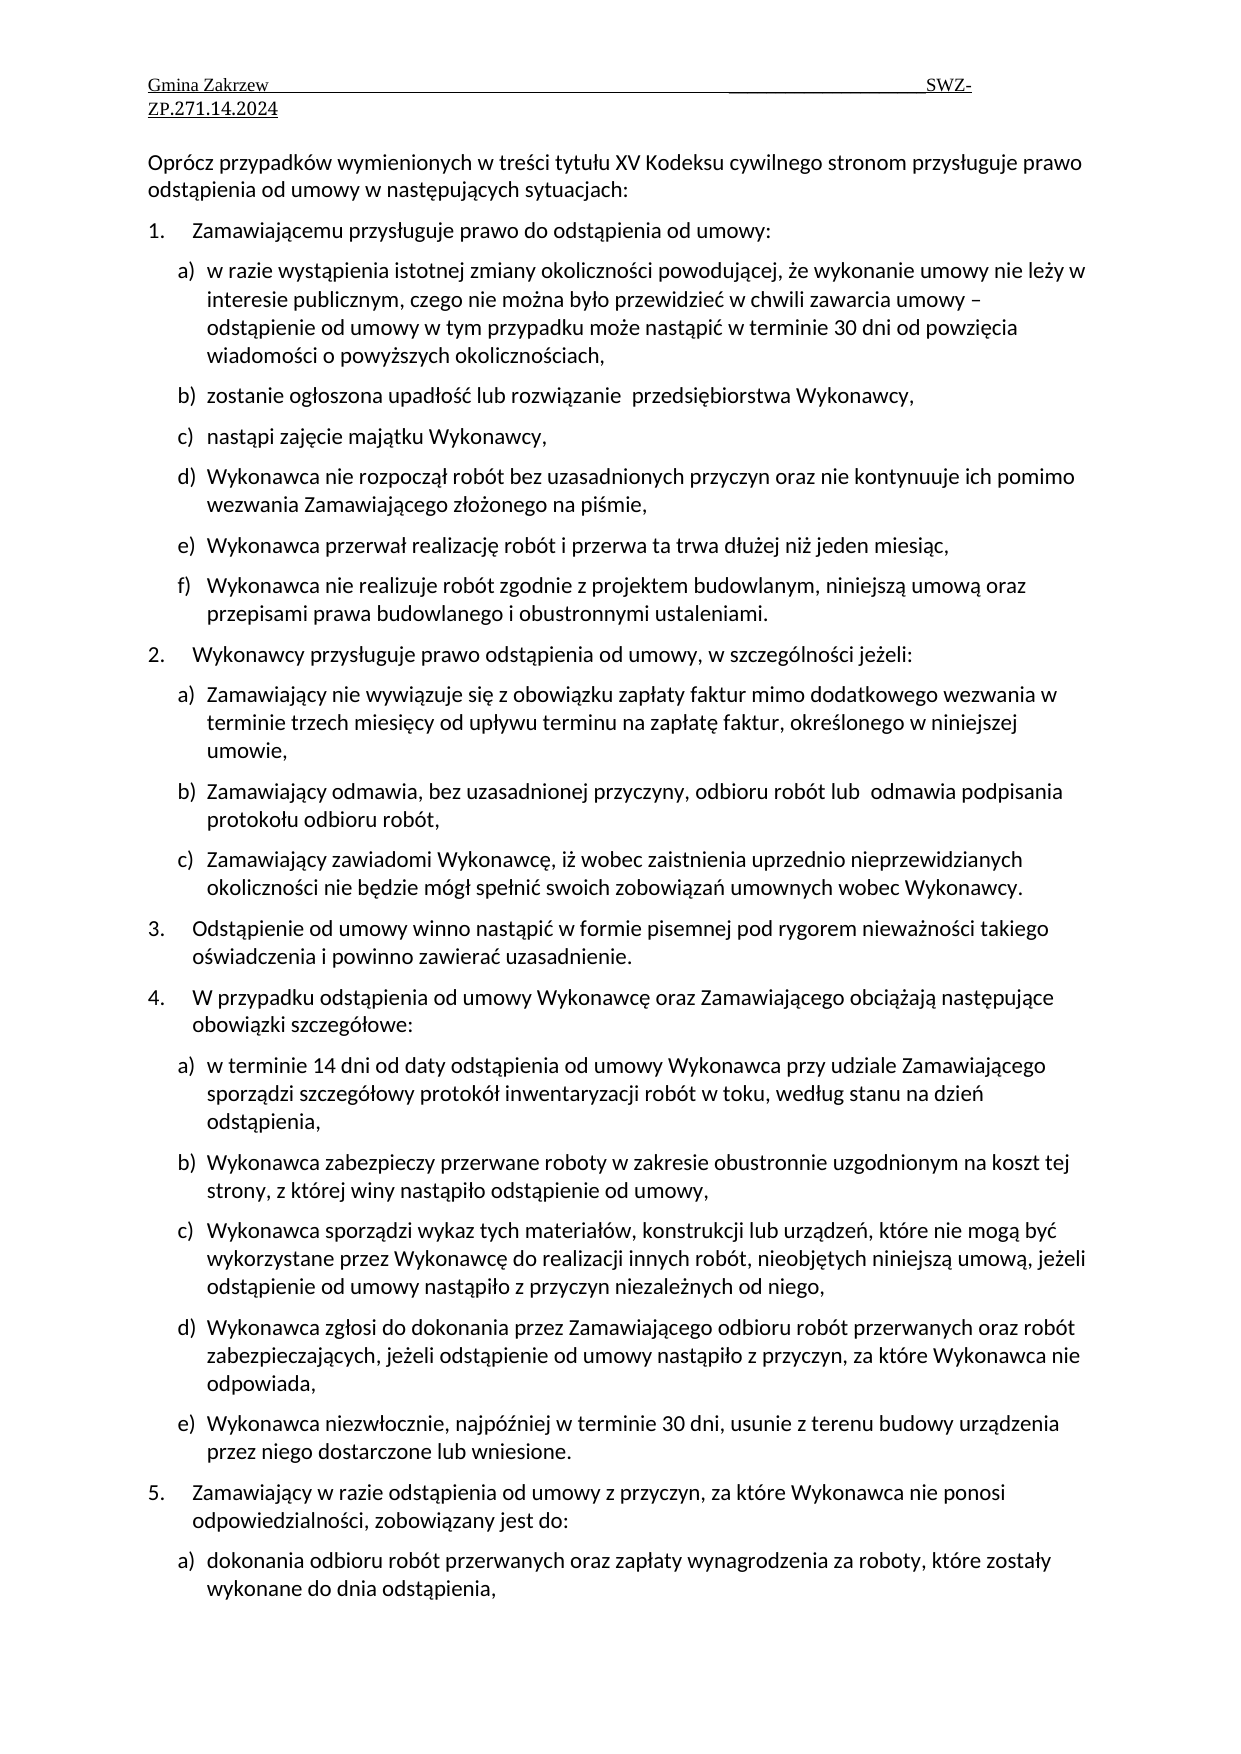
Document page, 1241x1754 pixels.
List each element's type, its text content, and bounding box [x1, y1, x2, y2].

list Wykonawca sporządzi wykaz tych materiałów, konstrukcji lub urządzeń, które nie mogą być wykorzystane przez Wykonawcę do realizacji innych robót, nieobjętych niniejszą umową, jeżeli odstąpienie od umowy nastąpiło z przyczyn niezależnych od niego, [177, 1216, 1093, 1300]
list Zamawiający odmawia, bez uzasadnionej przyczyny, odbioru robót lub odmawia podpisania protokołu odbioru robót, [177, 777, 1093, 833]
list W przypadku odstąpienia od umowy Wykonawcę oraz Zamawiającego obciążają następujące obowiązki szczegółowe: [148, 983, 1093, 1039]
list Zamawiającemu przysługuje prawo do odstąpienia od umowy: [148, 216, 1093, 244]
list Wykonawca niezwłocznie, najpóźniej w terminie 30 dni, usunie z terenu budowy urządzenia przez niego dostarczone lub wniesione. [177, 1409, 1093, 1465]
list nastąpi zajęcie majątku Wykonawcy, [177, 422, 1093, 450]
list w terminie 14 dni od daty odstąpienia od umowy Wykonawca przy udziale Zamawiającego sporządzi szczegółowy protokół inwentaryzacji robót w toku, według stanu na dzień odstąpienia, [177, 1051, 1093, 1135]
list Zamawiający nie wywiązuje się z obowiązku zapłaty faktur mimo dodatkowego wezwania w terminie trzech miesięcy od upływu terminu na zapłatę faktur, określonego w niniejszej umowie, [177, 680, 1093, 764]
list Odstąpienie od umowy winno nastąpić w formie pisemnej pod rygorem nieważności takiego oświadczenia i powinno zawierać uzasadnienie. [148, 914, 1093, 970]
list zostanie ogłoszona upadłość lub rozwiązanie przedsiębiorstwa Wykonawcy, [177, 381, 1093, 409]
list Wykonawca nie rozpoczął robót bez uzasadnionych przyczyn oraz nie kontynuuje ich pomimo wezwania Zamawiającego złożonego na piśmie, [177, 462, 1093, 518]
list Wykonawca nie realizuje robót zgodnie z projektem budowlanym, niniejszą umową oraz przepisami prawa budowlanego i obustronnymi ustaleniami. [177, 571, 1093, 627]
list Zamawiający zawiadomi Wykonawcę, iż wobec zaistnienia uprzednio nieprzewidzianych okoliczności nie będzie mógł spełnić swoich zobowiązań umownych wobec Wykonawcy. [177, 846, 1093, 902]
list Wykonawca zabezpieczy przerwane roboty w zakresie obustronnie uzgodnionym na koszt tej strony, z której winy nastąpiło odstąpienie od umowy, [177, 1148, 1093, 1204]
list Wykonawca przerwał realizację robót i przerwa ta trwa dłużej niż jeden miesiąc, [177, 531, 1093, 559]
text Oprócz przypadków wymienionych w treści tytułu XV Kodeksu cywilnego stronom przysługuje prawo odstąpienia od umowy w następujących sytuacjach: [148, 148, 1093, 204]
list Wykonawcy przysługuje prawo odstąpienia od umowy, w szczególności jeżeli: [148, 640, 1093, 668]
list Wykonawca zgłosi do dokonania przez Zamawiającego odbioru robót przerwanych oraz robót zabezpieczających, jeżeli odstąpienie od umowy nastąpiło z przyczyn, za które Wykonawca nie odpowiada, [177, 1313, 1093, 1397]
list Zamawiający w razie odstąpienia od umowy z przyczyn, za które Wykonawca nie ponosi odpowiedzialności, zobowiązany jest do: [148, 1478, 1093, 1534]
list w razie wystąpienia istotnej zmiany okoliczności powodującej, że wykonanie umowy nie leży w interesie publicznym, czego nie można było przewidzieć w chwili zawarcia umowy – odstąpienie od umowy w tym przypadku może nastąpić w terminie 30 dni od powzięcia wiadomości o powyższych okolicznościach, [177, 257, 1093, 369]
list dokonania odbioru robót przerwanych oraz zapłaty wynagrodzenia za roboty, które zostały wykonane do dnia odstąpienia, [177, 1546, 1093, 1602]
